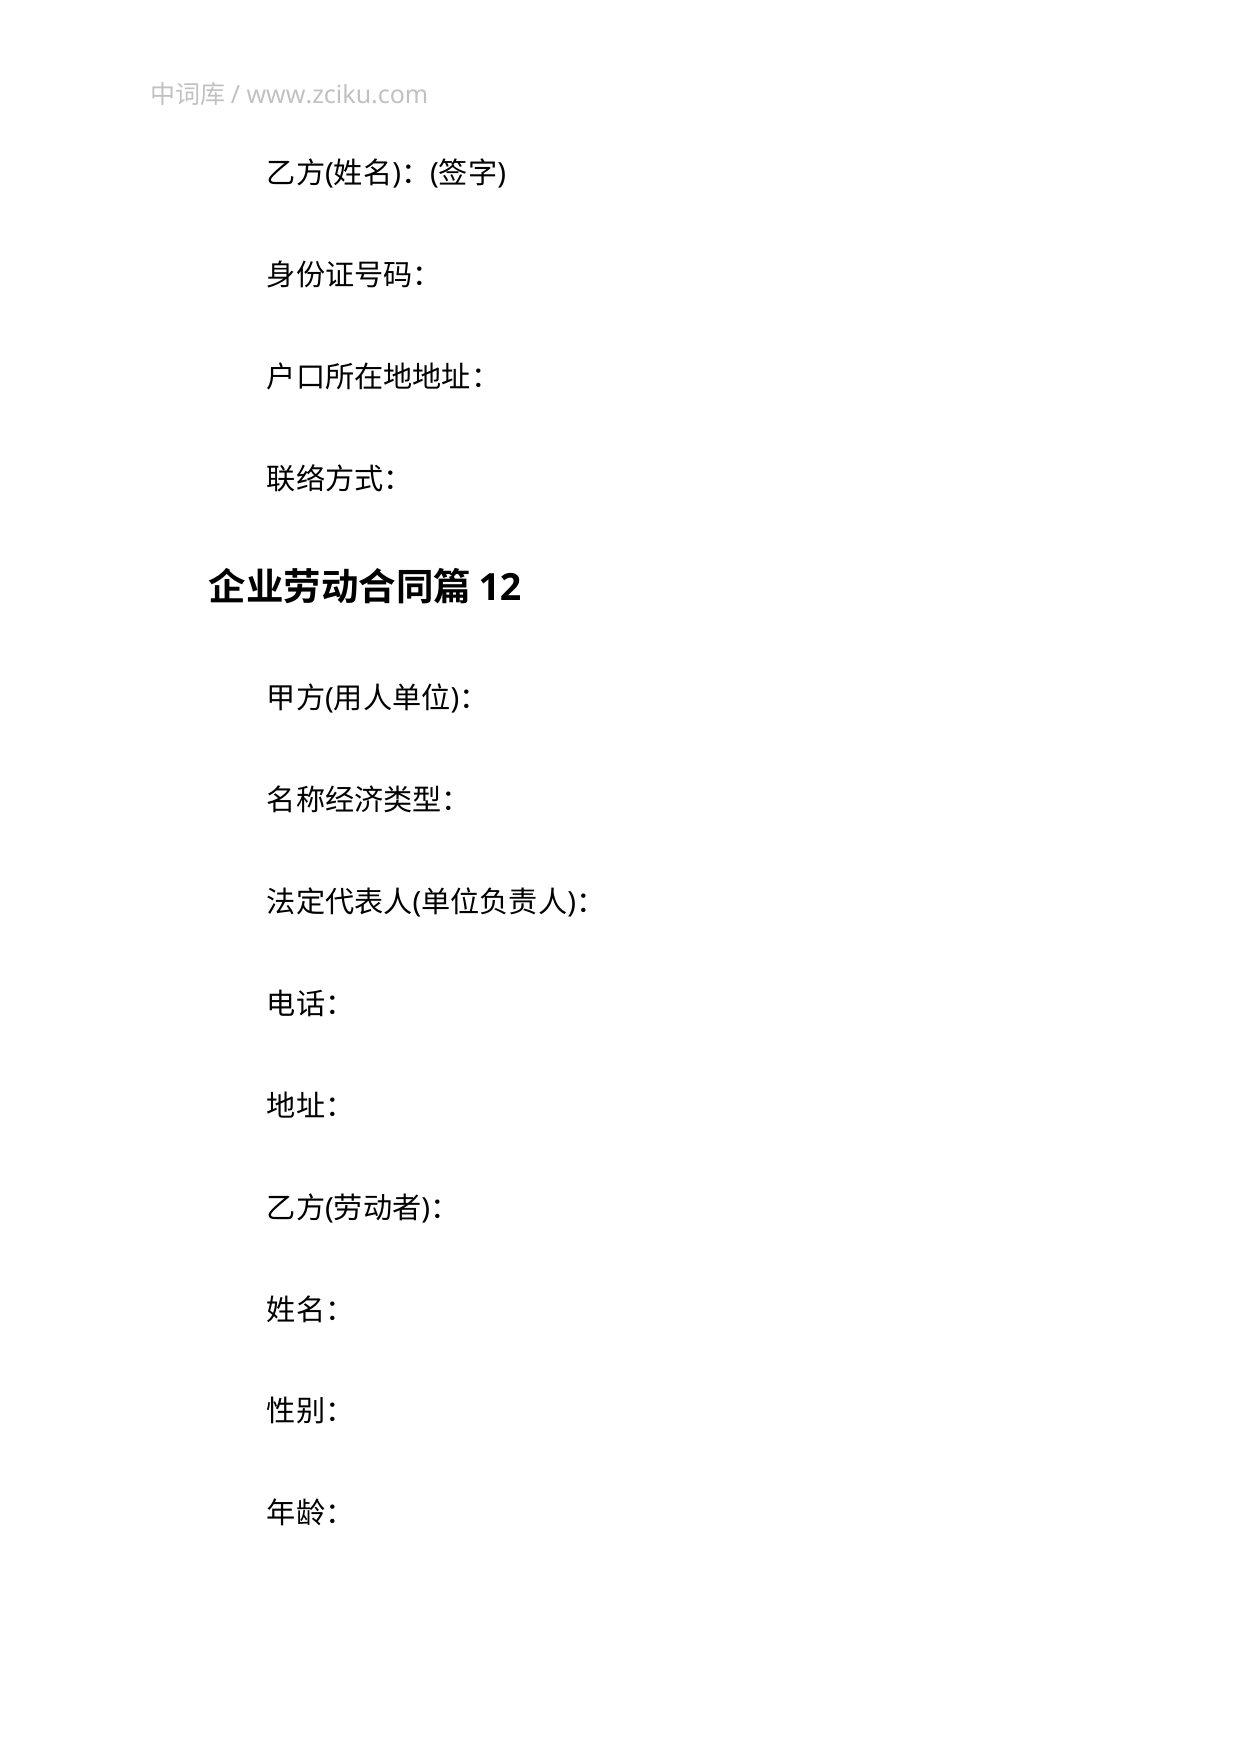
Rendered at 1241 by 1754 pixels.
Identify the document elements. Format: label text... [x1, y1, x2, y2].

text 甲方(用人单位)： [150, 675, 1090, 717]
text 联络方式： [150, 456, 1090, 498]
text 电话： [150, 981, 1090, 1023]
text 户口所在地地址： [150, 354, 1090, 396]
text 乙方(姓名)：(签字) [150, 150, 1090, 192]
text 性别： [150, 1388, 1090, 1430]
text 地址： [150, 1082, 1090, 1125]
text 身份证号码： [150, 252, 1090, 294]
text 年龄： [150, 1490, 1090, 1532]
text 企业劳动合同篇12 [150, 557, 1090, 612]
text 法定代表人(单位负责人)： [150, 879, 1090, 921]
text 名称经济类型： [150, 777, 1090, 819]
text 姓名： [150, 1286, 1090, 1328]
text 乙方(劳动者)： [150, 1184, 1090, 1227]
